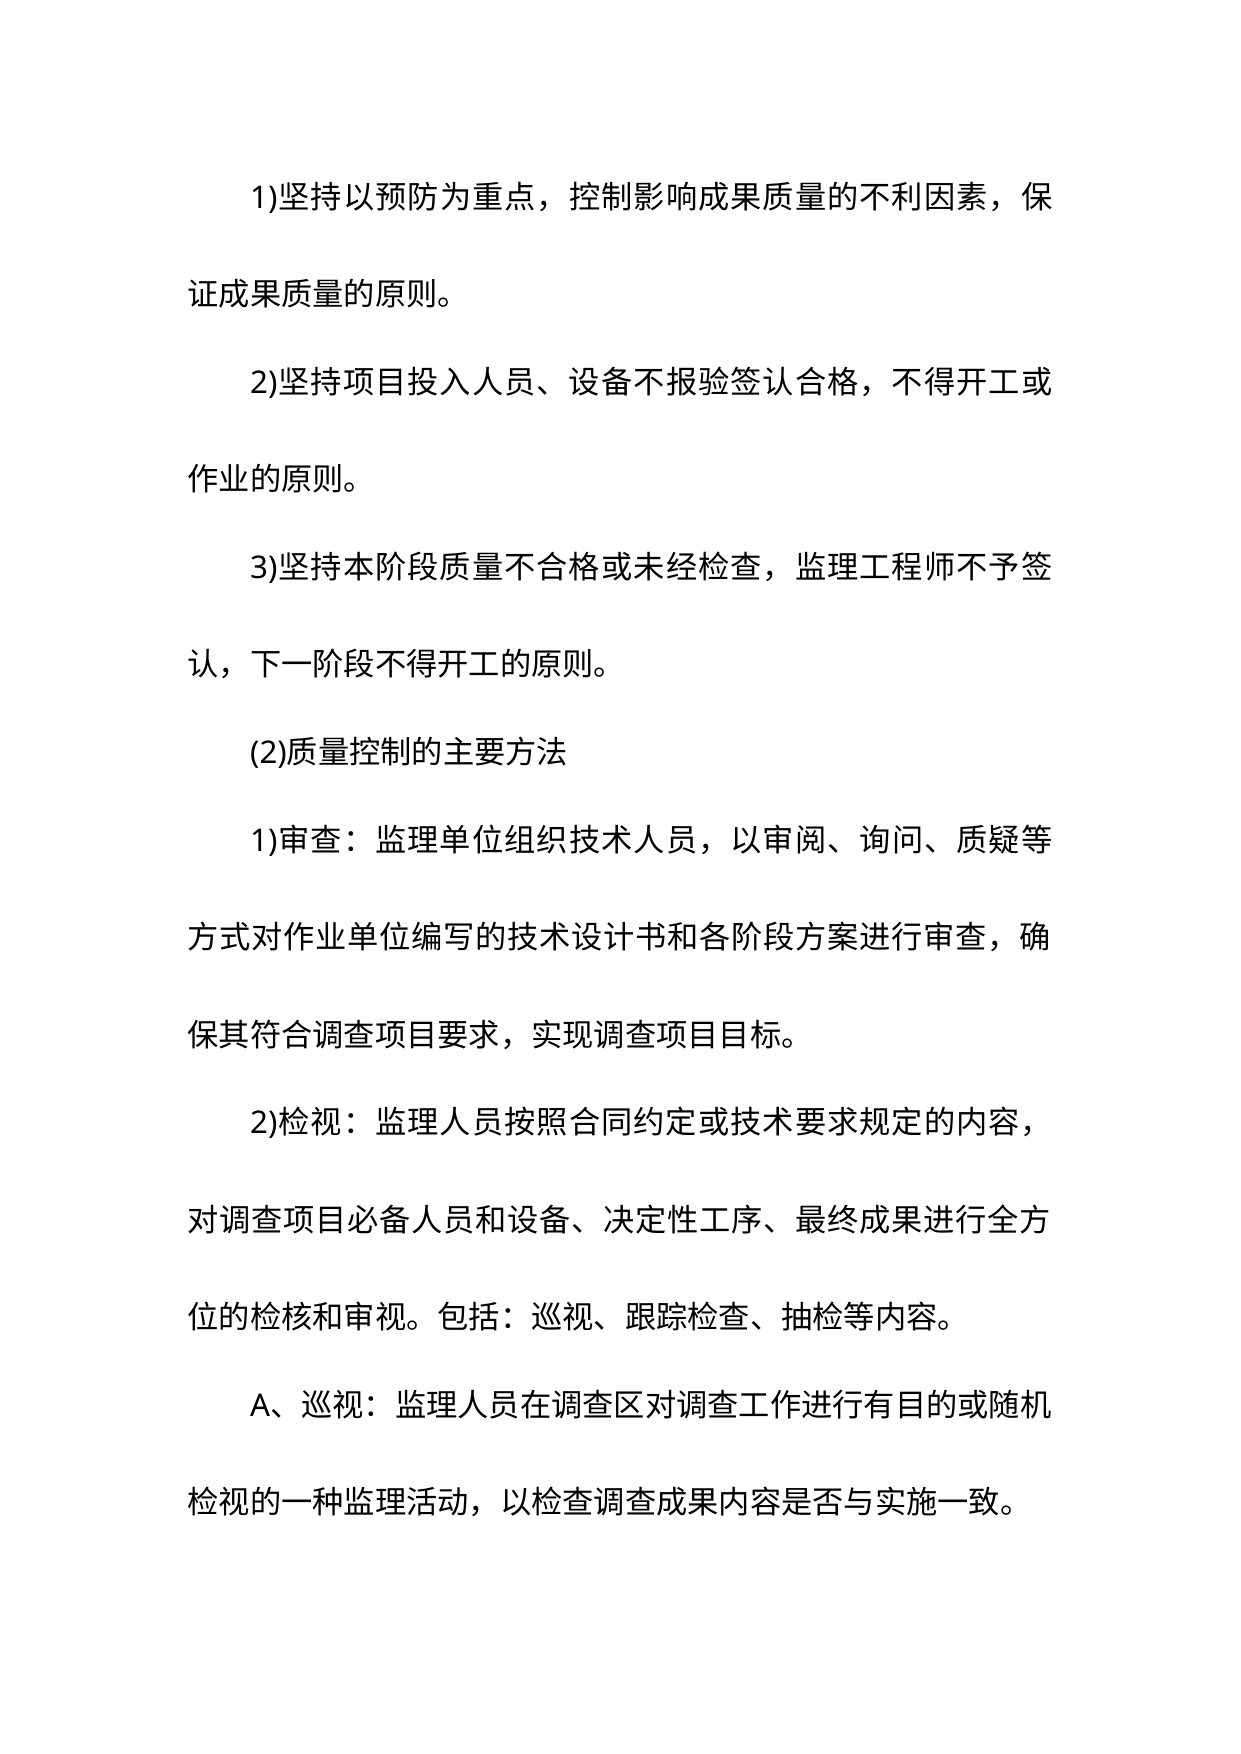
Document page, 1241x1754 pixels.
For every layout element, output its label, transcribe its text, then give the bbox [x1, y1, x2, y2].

text 1)审查：监理单位组织技术人员，以审阅、询问、质疑等方式对作业单位编写的技术设计书和各阶段方案进行审查，确保其符合调查项目要求，实现调查项目目标。 [187, 805, 1053, 1065]
text 2)检视：监理人员按照合同约定或技术要求规定的内容，对调查项目必备人员和设备、决定性工序、最终成果进行全方位的检核和审视。包括：巡视、跟踪检查、抽检等内容。 [187, 1088, 1053, 1348]
text A、巡视：监理人员在调查区对调查工作进行有目的或随机检视的一种监理活动，以检查调查成果内容是否与实施一致。 [187, 1370, 1053, 1533]
text 1)坚持以预防为重点，控制影响成果质量的不利因素，保证成果质量的原则。 [187, 162, 1053, 324]
text 3)坚持本阶段质量不合格或未经检查，监理工程师不予签认，下一阶段不得开工的原则。 [187, 532, 1053, 695]
text (2)质量控制的主要方法 [187, 717, 1053, 782]
text 2)坚持项目投入人员、设备不报验签认合格，不得开工或作业的原则。 [187, 347, 1053, 509]
